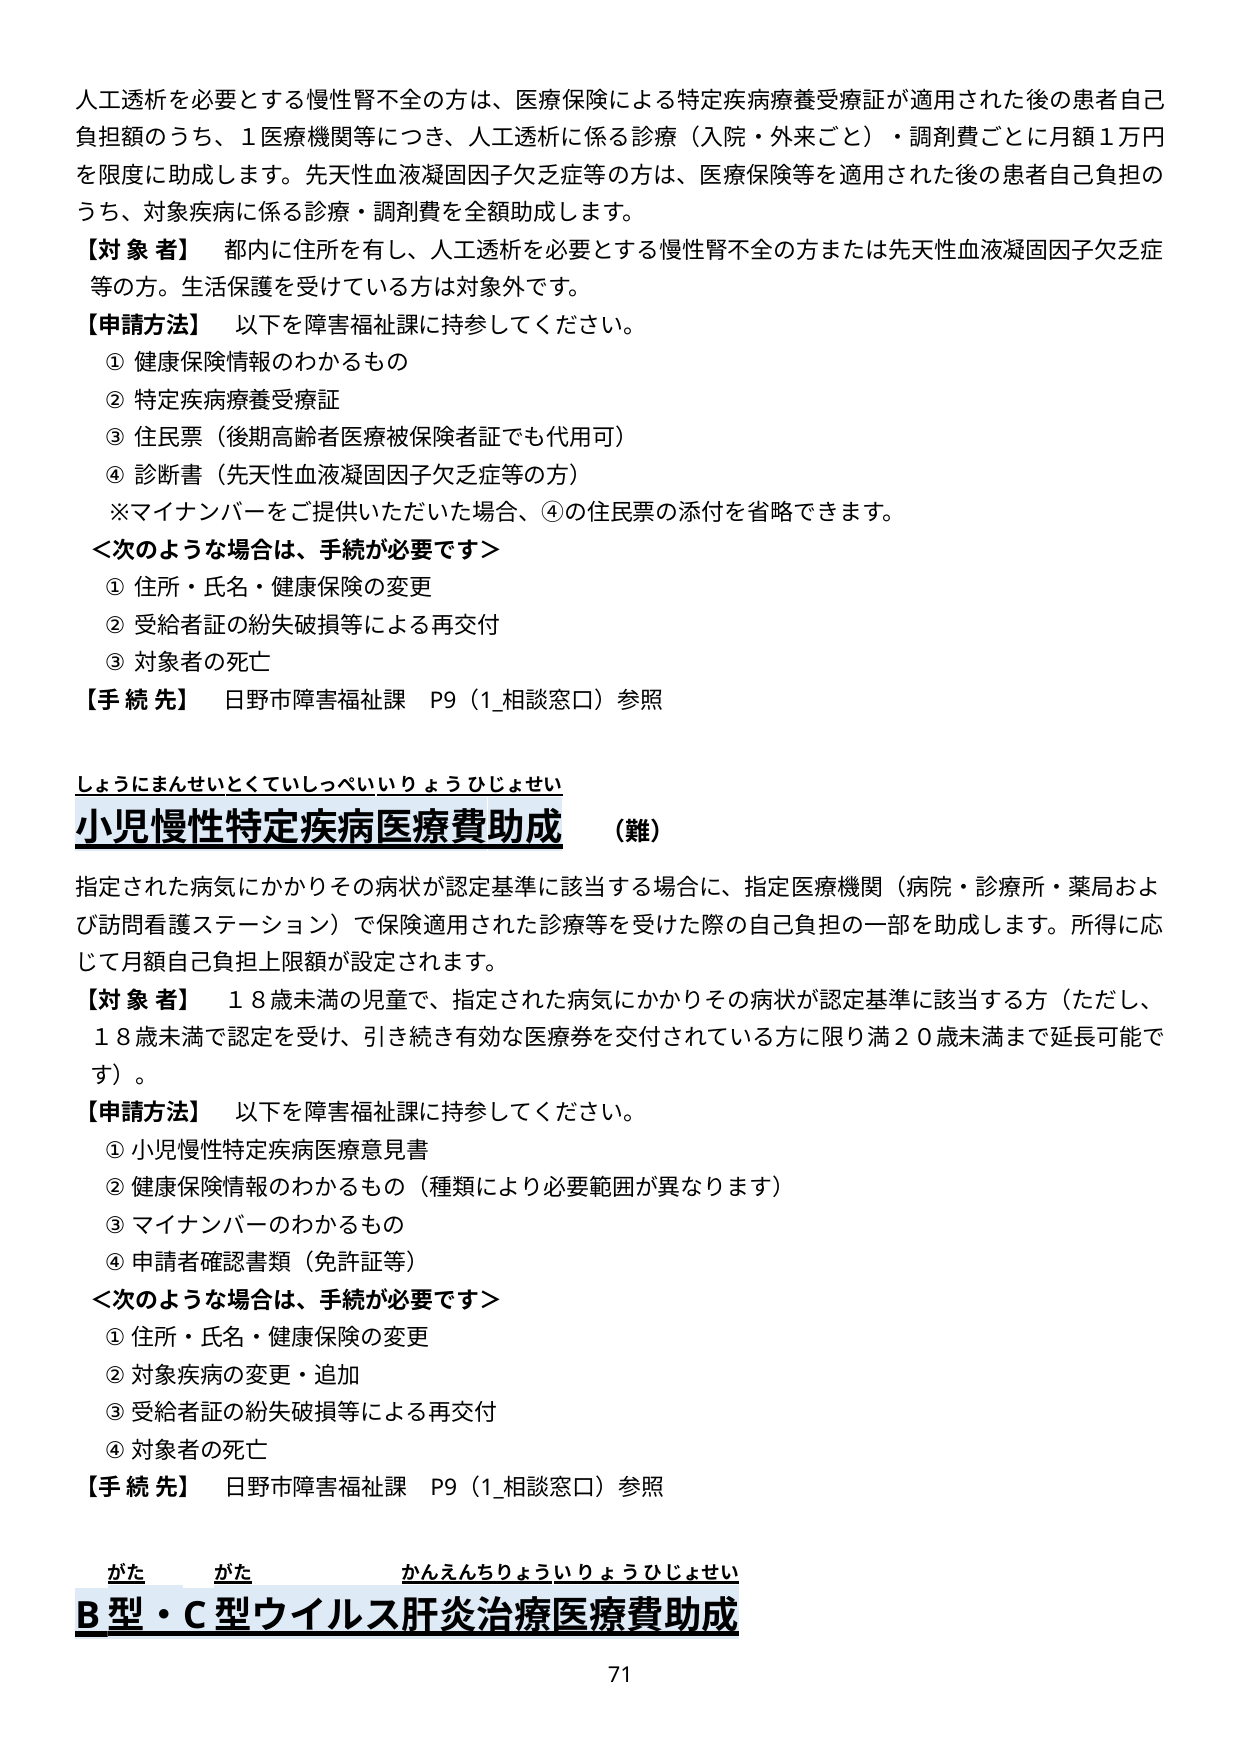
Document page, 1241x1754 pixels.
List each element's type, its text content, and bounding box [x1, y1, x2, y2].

text 指定された病気にかかりその病状が認定基準に該当する場合に、指定医療機関（病院・診療所・薬局および訪問看護ステーション）で保険適用された診療等を受けた際の自己負担の一部を助成します。所得に応じて月額自己負担上限額が設定されます。 [75, 867, 1165, 979]
list 受給者証の紛失破損等による再交付 [104, 604, 1172, 642]
list 対象者の死亡 [104, 1429, 1172, 1467]
list 受給者証の紛失破損等による再交付 [104, 1392, 1172, 1429]
text 人工透析を必要とする慢性腎不全の方は、医療保険による特定疾病療養受療証が適用された後の患者自己負担額のうち、１医療機関等につき、人工透析に係る診療（入院・外来ごと）・調剤費ごとに月額１万円を限度に助成します。先天性血液凝固因子欠乏症等の方は、医療保険等を適用された後の患者自己負担のうち、対象疾病に係る診療・調剤費を全額助成します。 [75, 79, 1165, 229]
list 住所・氏名・健康保険の変更 [104, 567, 1172, 604]
list 住民票（後期高齢者医療被保険者証でも代用可） [104, 417, 1165, 454]
list 健康保険情報のわかるもの [104, 342, 1165, 379]
text 【対象者】 １８歳未満の児童で、指定された病気にかかりその病状が認定基準に該当する方（ただし、１８歳未満で認定を受け、引き続き有効な医療券を交付されている方に限り満２０歳未満まで延長可能です）。 [75, 979, 1165, 1092]
text 【対象者】 都内に住所を有し、人工透析を必要とする慢性腎不全の方または先天性血液凝固因子欠乏症等の方。生活保護を受けている方は対象外です。 [75, 229, 1165, 304]
text 【申請方法】 以下を障害福祉課に持参してください。 [75, 304, 1165, 342]
list 健康保険情報のわかるもの（種類により必要範囲が異なります） [104, 1167, 1165, 1204]
list 対象者の死亡 [104, 642, 1172, 679]
text B・Cウイルス [75, 1542, 1165, 1654]
text ※マイナンバーをご提供いただいた場合、④の住民票の添付を省略できます。 [75, 492, 1165, 529]
text ＜次のような場合は、手続が必要です＞ [75, 1279, 1165, 1317]
text 【手続先】 日野市障害福祉課 P9（1_相談窓口）参照 [74, 679, 1172, 717]
list 小児慢性特定疾病医療意見書 [104, 1129, 1165, 1167]
text （難） [75, 754, 1165, 867]
list 対象疾病の変更・追加 [104, 1354, 1172, 1392]
text ＜次のような場合は、手続が必要です＞ [75, 529, 1165, 567]
list マイナンバーのわかるもの [104, 1204, 1165, 1242]
text 【申請方法】 以下を障害福祉課に持参してください。 [75, 1092, 1165, 1129]
list 申請者確認書類（免許証等） [104, 1242, 1165, 1279]
list 診断書（先天性血液凝固因子欠乏症等の方） [104, 454, 1165, 492]
text 【手続先】 日野市障害福祉課 P9（1_相談窓口）参照 [75, 1467, 1172, 1504]
list 特定疾病療養受療証 [104, 379, 1165, 417]
list 住所・氏名・健康保険の変更 [104, 1317, 1172, 1354]
